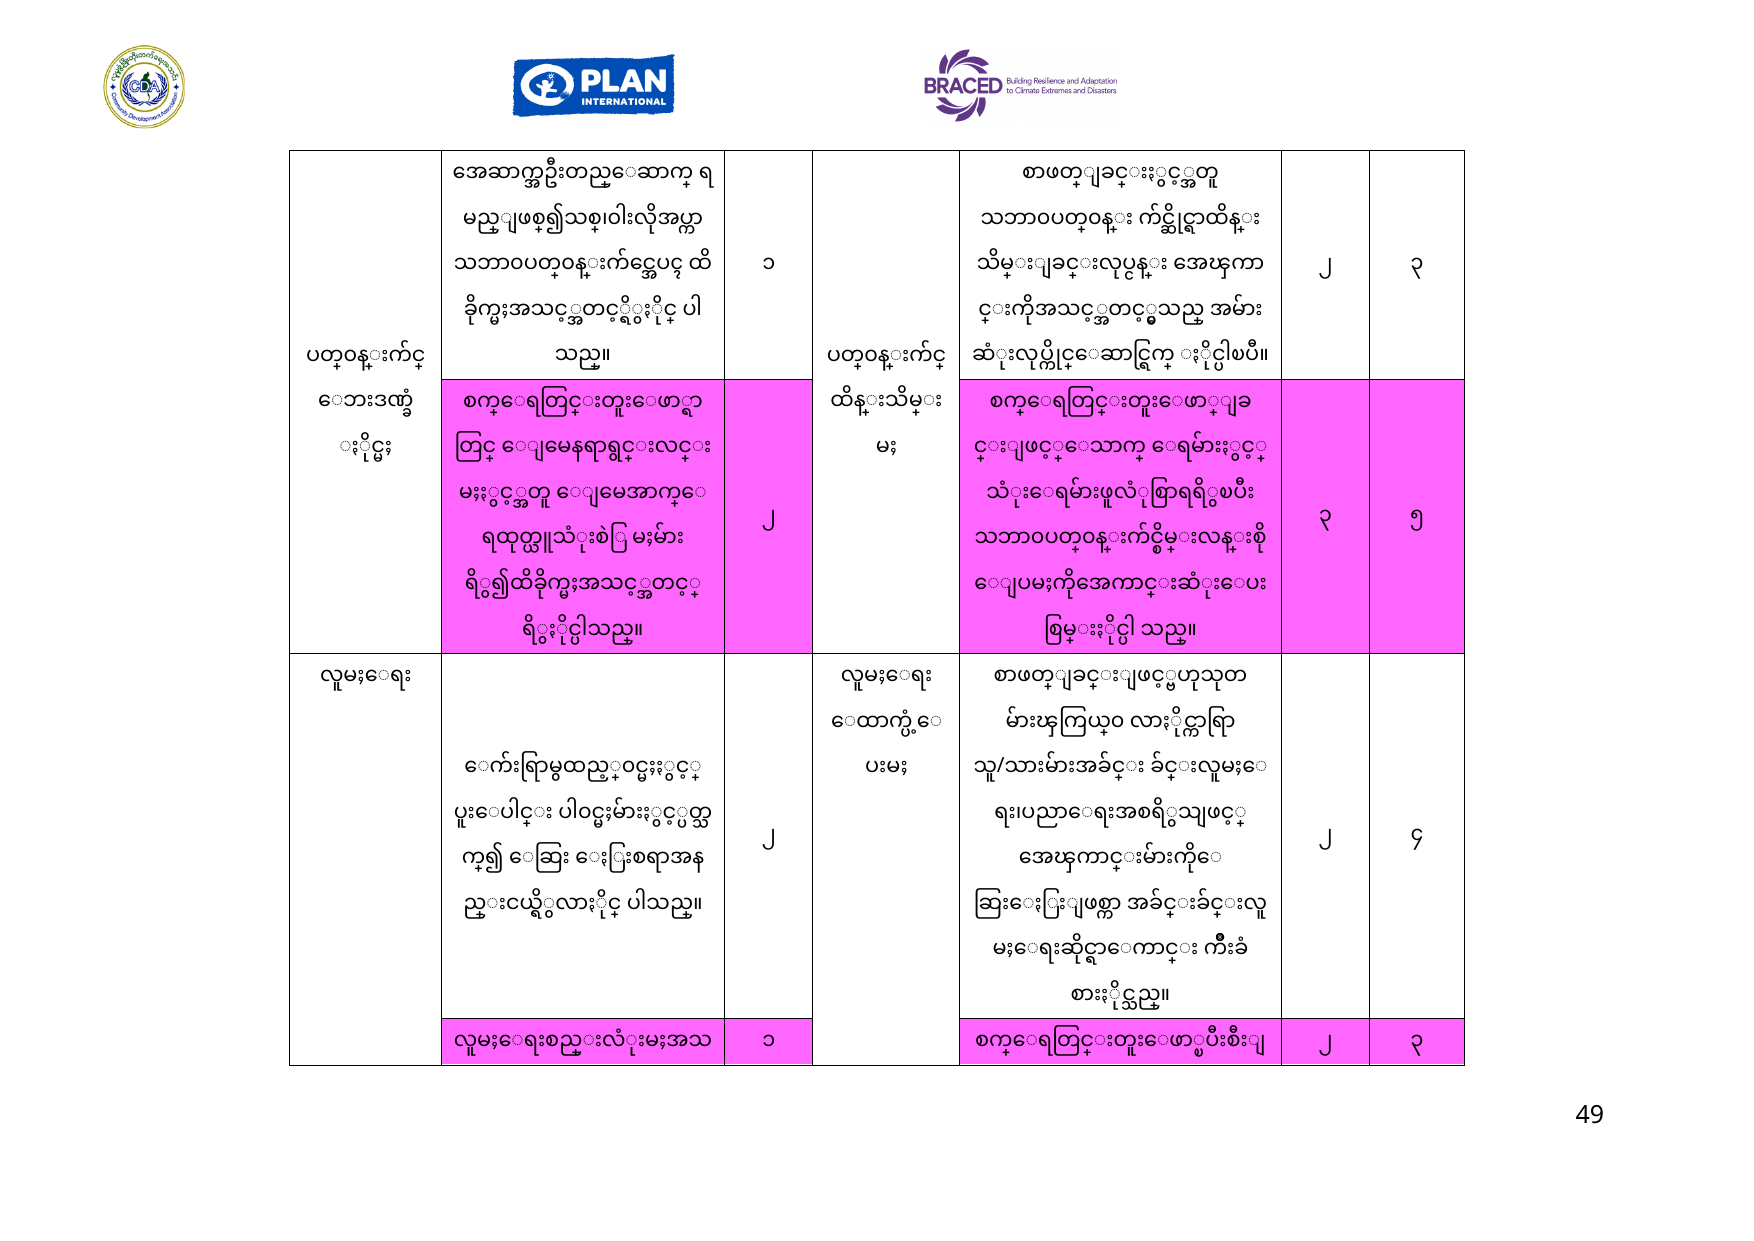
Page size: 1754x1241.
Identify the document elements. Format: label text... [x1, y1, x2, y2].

table_cell ၃ [1370, 151, 1464, 379]
table_cell ၃ [1370, 1019, 1464, 1064]
table_cell ပတ္၀န္းက်င္ ထိန္းသိမ္းမႈ [813, 151, 959, 653]
picture [920, 45, 1122, 125]
table_cell အေဆာက္အဦးတည္ေဆာက္ ရမည္ျဖစ္၍သစ္၊၀ါးလိုအပ္ကာ သဘာ၀ပတ္၀န္းက်င္အေပၚ ထိခိုက္မႈအသင့္အတင့္ရိွႏိုင္ ပါသည္။ [442, 151, 724, 379]
table_cell ၂ [1282, 1019, 1369, 1064]
table_cell လူမႈေရး ေထာက္ပံ့ေပးမႈ [813, 654, 959, 1064]
table_cell ၅ [1370, 380, 1464, 653]
table_cell စက္ေရတြင္းတူးေဖာ္ရာတြင္ ေျမေနရာရွင္းလင္းမႈႏွင့္အတူ ေျမေအာက္ေရထုတ္ယူသံုးစဲြ မႈမ်ားရိွ၍ထိခိုက္မႈအသင့္အတင့္ ရိွႏိုင္ပါသည္။ [442, 380, 724, 653]
table_cell ၂ [1282, 654, 1369, 1018]
table_cell ၃ [1282, 380, 1369, 653]
table_cell ၂ [725, 380, 812, 653]
table_cell ပတ္၀န္းက်င္ ေဘးဒဏ္ခံ ႏိုင္မႈ [290, 151, 441, 653]
table_cell စက္ေရတြင္းတူးေဖာ္ျခင္းျဖင့္ေသာက္ ေရမ်ားႏွင့္သံုးေရမ်ားဖူလံုစြာရရိွၿပီး သဘာ၀ပတ္၀န္းက်င္စိမ္းလန္းစို ေျပမႈကိုအေကာင္းဆံုးေပးစြမ္းႏိုင္ပါ သည္။ [960, 380, 1281, 653]
table_cell စာဖတ္ျခင္းျဖင့္ဗဟုသုတမ်ားၾကြယ္၀ လာႏိုင္ကာရြာသူ/သားမ်ားအခ်င္း ခ်င္းလူမႈေရး၊ပညာေရးအစရိွသျဖင့္ အေၾကာင္းမ်ားကိုေဆြးေႏြးျဖစ္ကာ အခ်င္းခ်င္းလူမႈေရးဆိုင္ရာေကာင္း က်ိဳးခံစားႏိုင္သည္။ [960, 654, 1281, 1018]
table_cell ၂ [1282, 151, 1369, 379]
table_cell ၁ [725, 151, 812, 379]
table_cell ၁ [725, 1019, 812, 1064]
picture [509, 52, 678, 120]
table_cell ၄ [1370, 654, 1464, 1018]
table_cell လူမႈေရးစည္းလံုးမႈအသင့္အတင့္ ေကာင္းႏိုင္ပါသည္။ [442, 1019, 724, 1064]
picture [103, 45, 185, 129]
table_cell ၂ [725, 654, 812, 1018]
table_cell ေက်းရြာမွထည့္၀င္မႈႏွင့္ပူးေပါင္း ပါ၀င္မႈမ်ားႏွင့္ပတ္သက္၍ ေဆြး ေႏြးစရာအနည္းငယ္ရိွလာႏိုင္ ပါသည္။ [442, 654, 724, 1018]
table_cell စာဖတ္ျခင္းႏွင့္အတူသဘာ၀ပတ္၀န္း က်င္ဆိုင္ရာထိန္းသိမ္းျခင္းလုပ္ငန္း အေၾကာင္းကိုအသင့္အတင့္မွသည္ အမ်ားဆံုးလုပ္ကိုင္ေဆာင္ရြက္ ႏိုင္ပါၿပီ။ [960, 151, 1281, 379]
table_cell လူမႈေရး [290, 654, 441, 1064]
